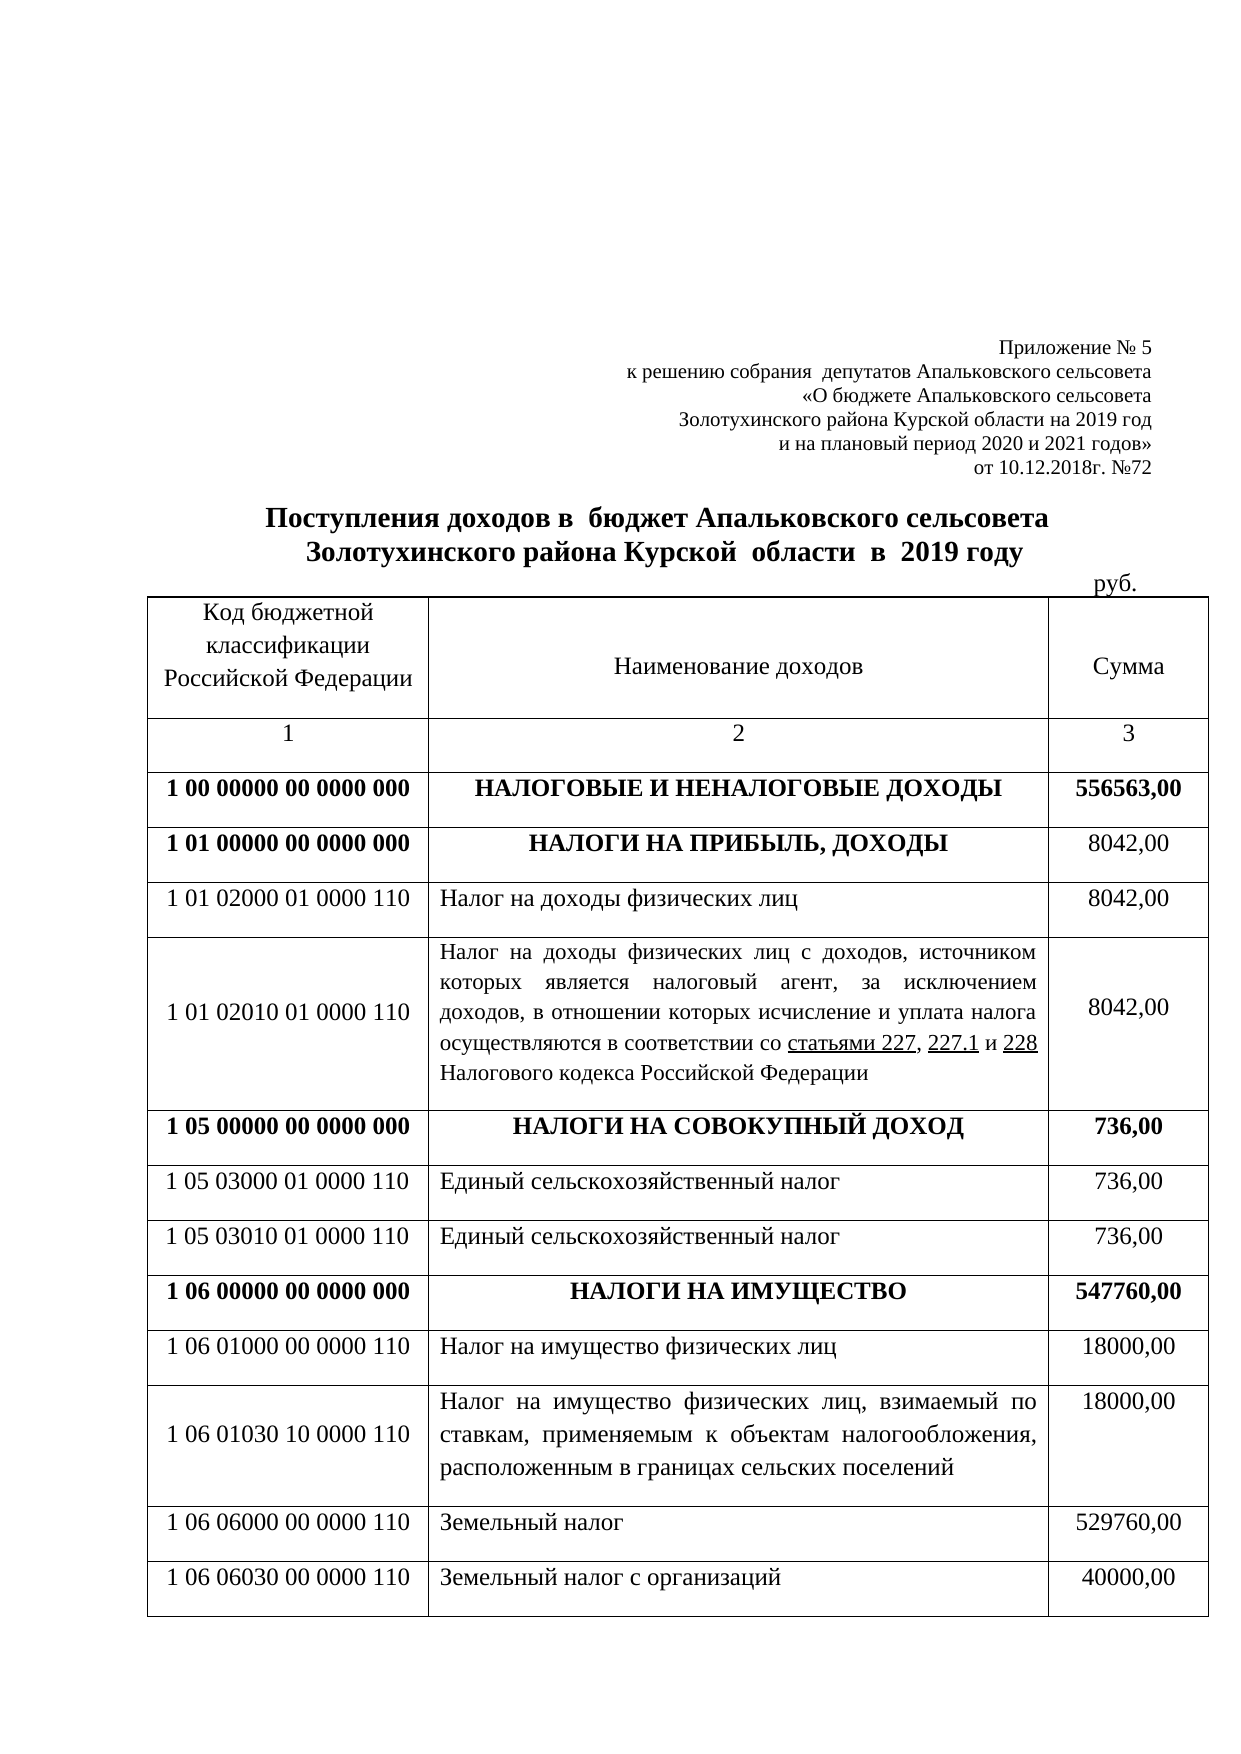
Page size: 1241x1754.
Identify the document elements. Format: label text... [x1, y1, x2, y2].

table_cell 2 [429, 719, 1048, 772]
table_cell 1 06 01000 00 0000 110 [148, 1331, 428, 1385]
text к решению собрания депутатов Апальковского сельсовета [177, 359, 1152, 383]
text Золотухинского района Курской области на 2019 год [177, 407, 1152, 431]
table_cell Земельный налог [429, 1507, 1048, 1561]
text Золотухинского района Курской области в 2019 году [177, 534, 1152, 568]
table_cell 1 00 00000 00 0000 000 [148, 773, 428, 827]
table_cell 1 01 00000 00 0000 000 [148, 828, 428, 882]
table_cell 529760,00 [1049, 1507, 1208, 1561]
table_header Код бюджетной классификации Российской Федерации [148, 598, 428, 717]
table_cell 1 01 02010 01 0000 110 [148, 938, 428, 1110]
table_cell НАЛОГИ НА ИМУЩЕСТВО [429, 1276, 1048, 1330]
table_cell 18000,00 [1049, 1386, 1208, 1506]
table_cell Земельный налог с организаций [429, 1562, 1048, 1616]
table_cell 1 05 03010 01 0000 110 [148, 1221, 428, 1275]
table_cell 1 05 03000 01 0000 110 [148, 1166, 428, 1220]
table_cell НАЛОГИ НА ПРИБЫЛЬ, ДОХОДЫ [429, 828, 1048, 882]
table_cell Единый сельскохозяйственный налог [429, 1221, 1048, 1275]
table_cell 18000,00 [1049, 1331, 1208, 1385]
table_header Наименование доходов [429, 598, 1048, 717]
table_cell 1 06 01030 10 0000 110 [148, 1386, 428, 1506]
table_cell 1 [148, 719, 428, 772]
table_cell 1 06 06000 00 0000 110 [148, 1507, 428, 1561]
table_cell 736,00 [1049, 1111, 1208, 1165]
table_cell 8042,00 [1049, 938, 1208, 1110]
table_cell 1 06 06030 00 0000 110 [148, 1562, 428, 1616]
table_cell Единый сельскохозяйственный налог [429, 1166, 1048, 1220]
table_cell 736,00 [1049, 1221, 1208, 1275]
table_cell 736,00 [1049, 1166, 1208, 1220]
table_cell 547760,00 [1049, 1276, 1208, 1330]
table_cell 8042,00 [1049, 883, 1208, 937]
text руб. [177, 568, 1137, 596]
text Поступления доходов в бюджет Апальковского сельсовета [177, 501, 1137, 534]
table_cell Налог на доходы физических лиц [429, 883, 1048, 937]
table_cell 40000,00 [1049, 1562, 1208, 1616]
table_cell 1 05 00000 00 0000 000 [148, 1111, 428, 1165]
table_cell Налог на имущество физических лиц, взимаемый по ставкам, применяемым к объектам налогообложения, расположенным в границах сельских поселений [429, 1386, 1048, 1506]
table_cell 8042,00 [1049, 828, 1208, 882]
table_cell 1 01 02000 01 0000 110 [148, 883, 428, 937]
table_cell Налог на имущество физических лиц [429, 1331, 1048, 1385]
table_cell НАЛОГОВЫЕ И НЕНАЛОГОВЫЕ ДОХОДЫ [429, 773, 1048, 827]
table_cell НАЛОГИ НА СОВОКУПНЫЙ ДОХОД [429, 1111, 1048, 1165]
text и на плановый период 2020 и 2021 годов» [177, 431, 1152, 455]
text «О бюджете Апальковского сельсовета [177, 383, 1152, 407]
table_cell 3 [1049, 719, 1208, 772]
text от 10.12.2018г. №72 [177, 455, 1152, 479]
table_cell 556563,00 [1049, 773, 1208, 827]
table_header Сумма [1049, 598, 1208, 717]
text Приложение № 5 [177, 335, 1152, 359]
table_cell Налог на доходы физических лиц с доходов, источником которых является налоговый агент, за исключением доходов, в отношении которых исчисление и уплата налога осуществляются в соответствии со статьями 227, 227.1 и 228 Налогового кодекса Российской Федерации [429, 938, 1048, 1110]
table_cell 1 06 00000 00 0000 000 [148, 1276, 428, 1330]
